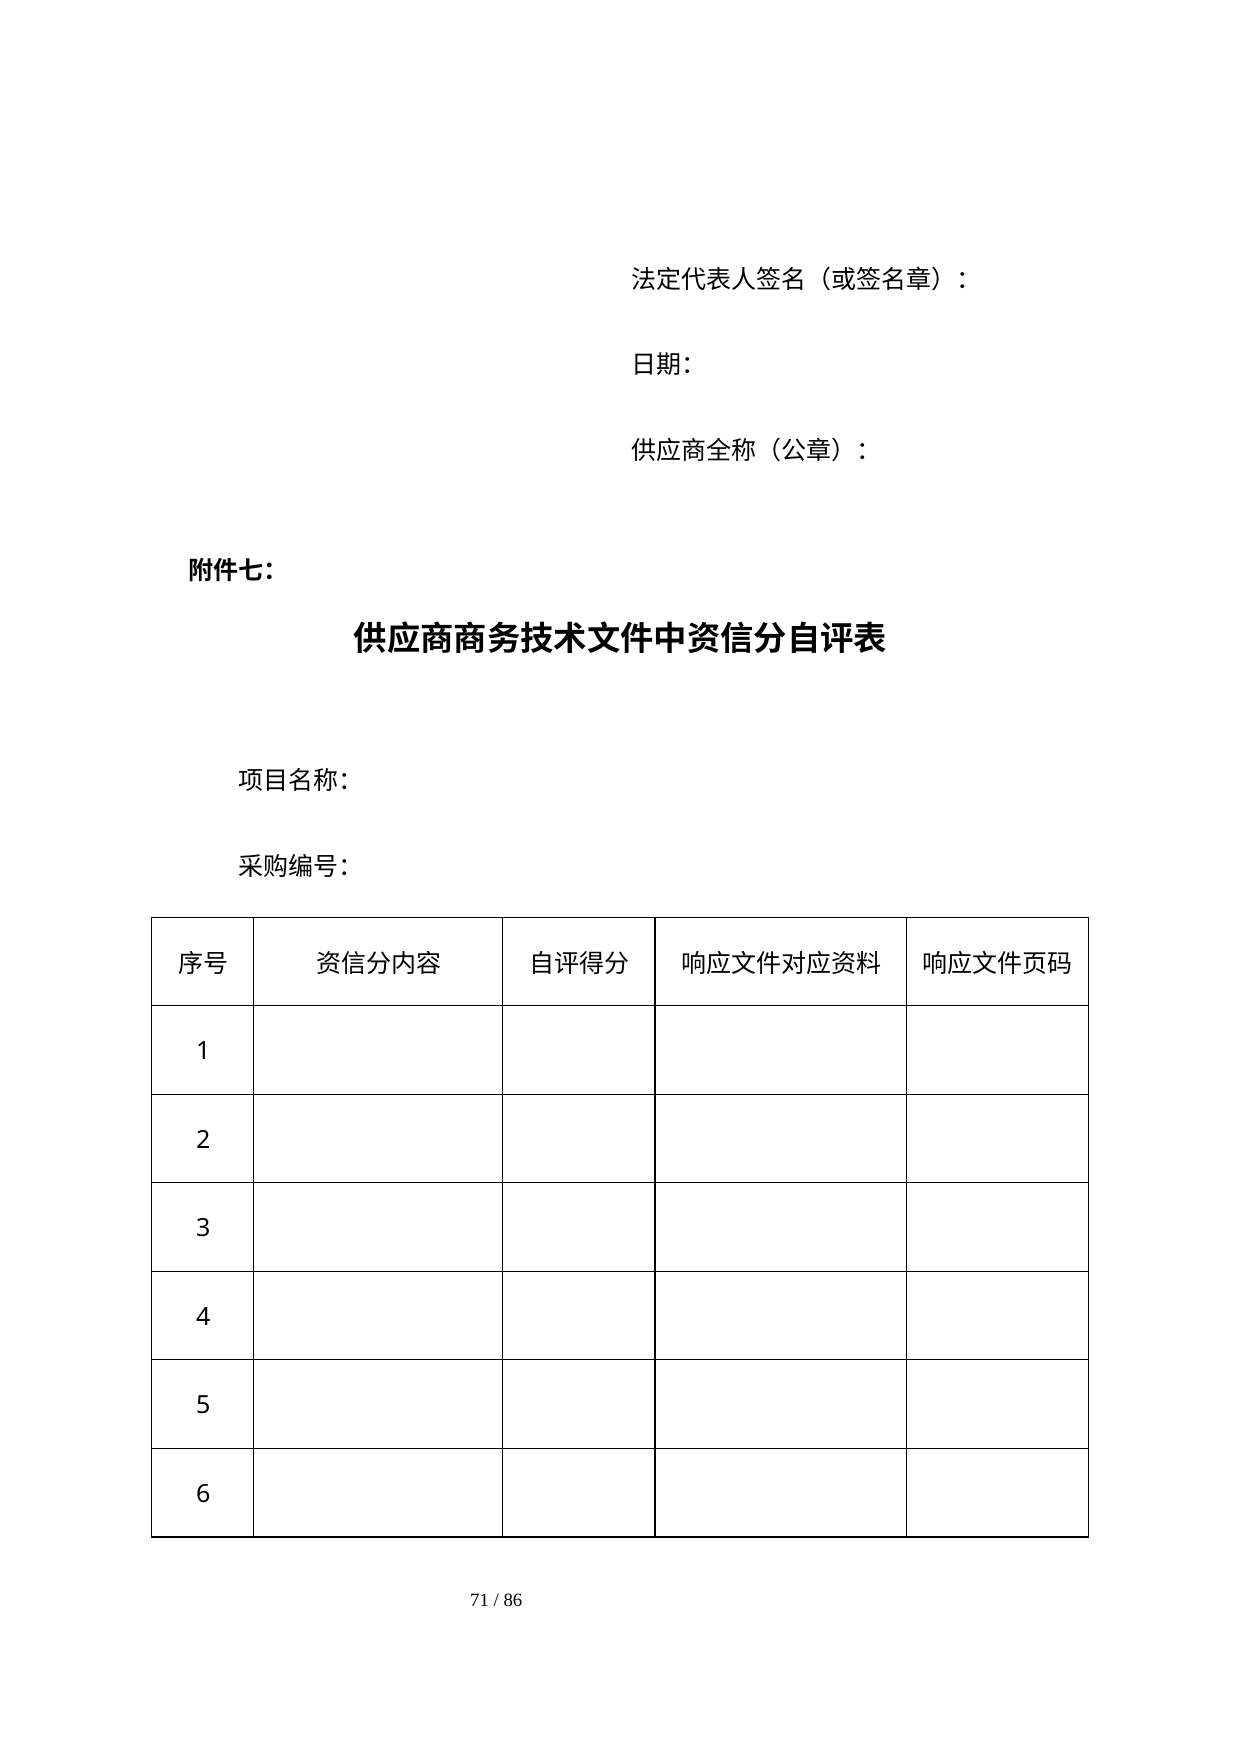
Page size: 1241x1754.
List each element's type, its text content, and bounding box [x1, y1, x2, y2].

text 日期： [582, 329, 1052, 397]
table_header 序号 [152, 918, 253, 1005]
table_cell [254, 1183, 502, 1271]
table_cell [656, 1095, 906, 1182]
table_cell 4 [152, 1272, 253, 1359]
table_cell [907, 1095, 1088, 1182]
table_cell [503, 1183, 654, 1271]
table_cell [503, 1449, 654, 1536]
table_cell [656, 1449, 906, 1536]
table_header 自评得分 [503, 918, 654, 1005]
table_cell 1 [152, 1006, 253, 1094]
table_cell [254, 1360, 502, 1448]
table_cell 5 [152, 1360, 253, 1448]
table_cell 3 [152, 1183, 253, 1271]
table_cell [907, 1006, 1088, 1094]
table_cell [656, 1006, 906, 1094]
table_cell [254, 1449, 502, 1536]
text 供应商全称（公章）： [582, 415, 1052, 483]
table_cell [254, 1006, 502, 1094]
table_cell [503, 1360, 654, 1448]
table_cell [254, 1272, 502, 1359]
table_cell [656, 1183, 906, 1271]
table_cell [907, 1449, 1088, 1536]
table_cell [907, 1183, 1088, 1271]
table_cell [503, 1095, 654, 1182]
table_cell 2 [152, 1095, 253, 1182]
text 项目名称： [188, 745, 1052, 813]
text 附件七： [188, 535, 1052, 602]
table_header 资信分内容 [254, 918, 502, 1005]
text 供应商商务技术文件中资信分自评表 [188, 602, 1052, 670]
table_header 响应文件对应资料 [656, 918, 906, 1005]
table_cell 6 [152, 1449, 253, 1536]
text 法定代表人签名（或签名章）： [582, 243, 1052, 311]
table_header 响应文件页码 [907, 918, 1088, 1005]
table_cell [656, 1272, 906, 1359]
text 采购编号： [188, 831, 1052, 898]
table_cell [503, 1272, 654, 1359]
table_cell [656, 1360, 906, 1448]
table_cell [907, 1272, 1088, 1359]
table_cell [503, 1006, 654, 1094]
table_cell [907, 1360, 1088, 1448]
table_cell [254, 1095, 502, 1182]
